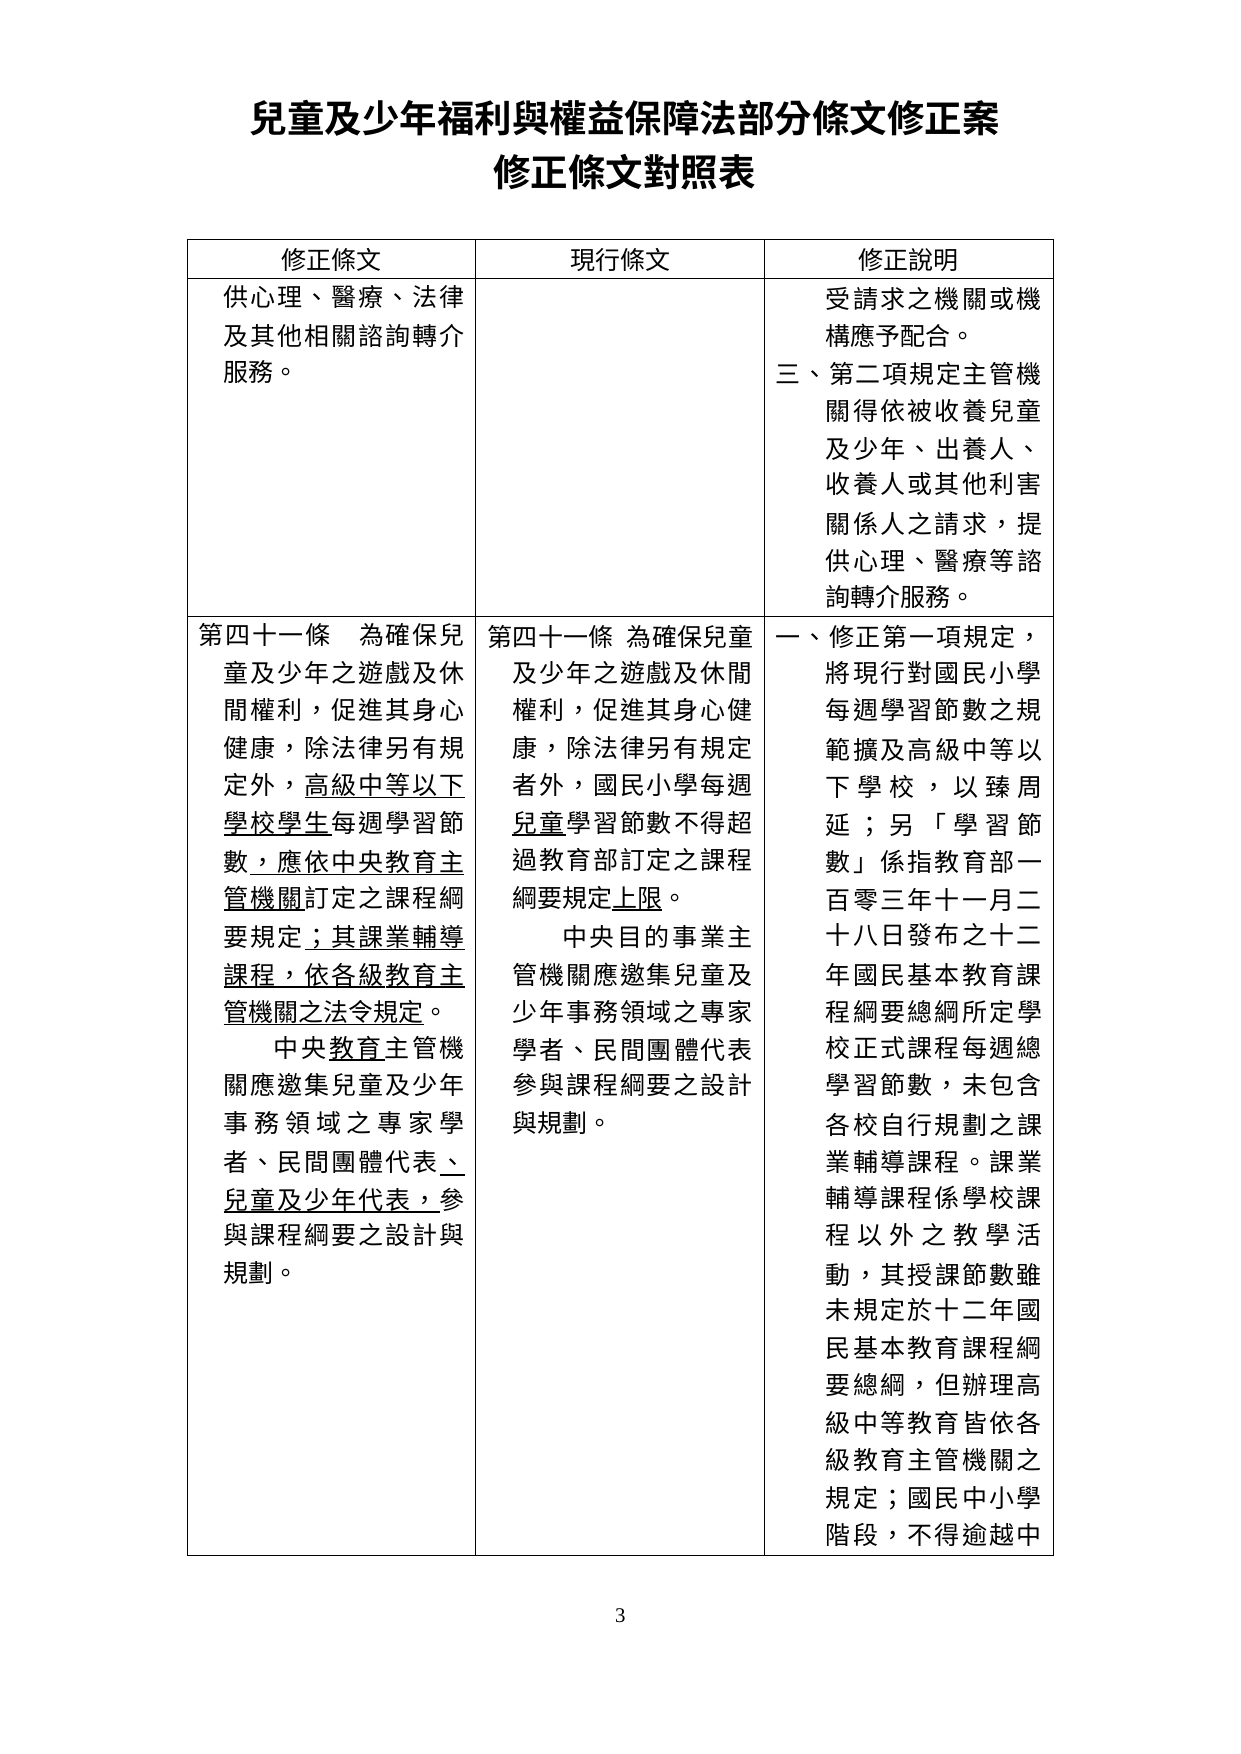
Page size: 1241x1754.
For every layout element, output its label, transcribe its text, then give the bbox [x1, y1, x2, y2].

table_cell [476, 279, 764, 616]
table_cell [765, 279, 1053, 616]
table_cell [188, 279, 475, 616]
table_header 修正條文 [188, 240, 475, 278]
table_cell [476, 617, 764, 1555]
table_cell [188, 617, 475, 1555]
table_header 現行條文 [476, 240, 764, 278]
table_header 修正說明 [765, 240, 1053, 278]
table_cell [765, 617, 1053, 1555]
